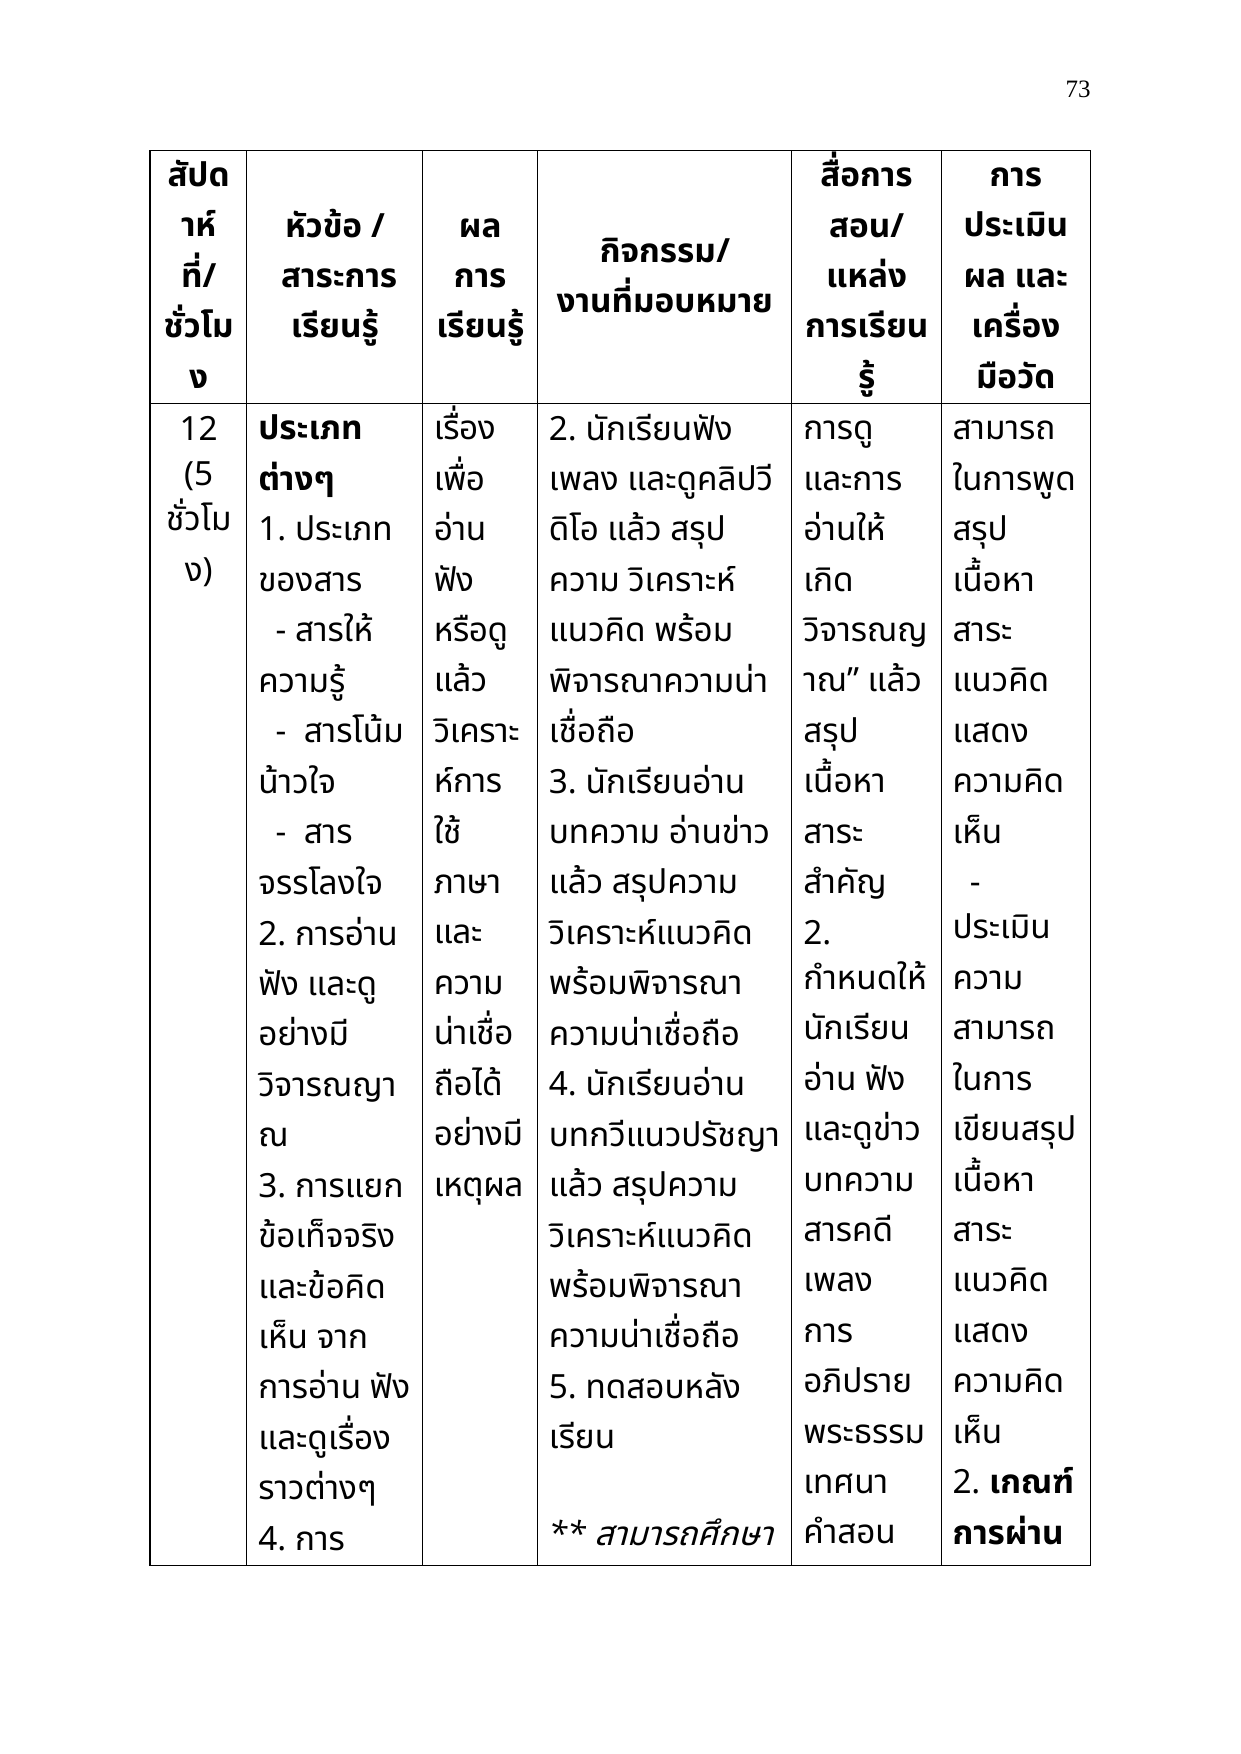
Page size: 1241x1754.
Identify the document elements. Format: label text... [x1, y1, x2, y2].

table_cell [792, 404, 941, 1565]
table_header สัปดาห์ที่/ชั่วโมง [151, 151, 246, 403]
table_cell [423, 404, 537, 1565]
table_header กิจกรรม/ งานที่มอบหมาย [538, 151, 791, 403]
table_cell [247, 404, 422, 1565]
table_header สื่อการสอน/แหล่งการเรียนรู้ [792, 151, 941, 403]
table_header การประเมินผล และเครื่องมือวัด [942, 151, 1090, 403]
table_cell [942, 404, 1090, 1565]
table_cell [538, 404, 791, 1565]
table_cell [151, 404, 246, 1565]
table_header ผลการเรียนรู้ [423, 151, 537, 403]
table_header หัวข้อ / สาระการเรียนรู้ [247, 151, 422, 403]
